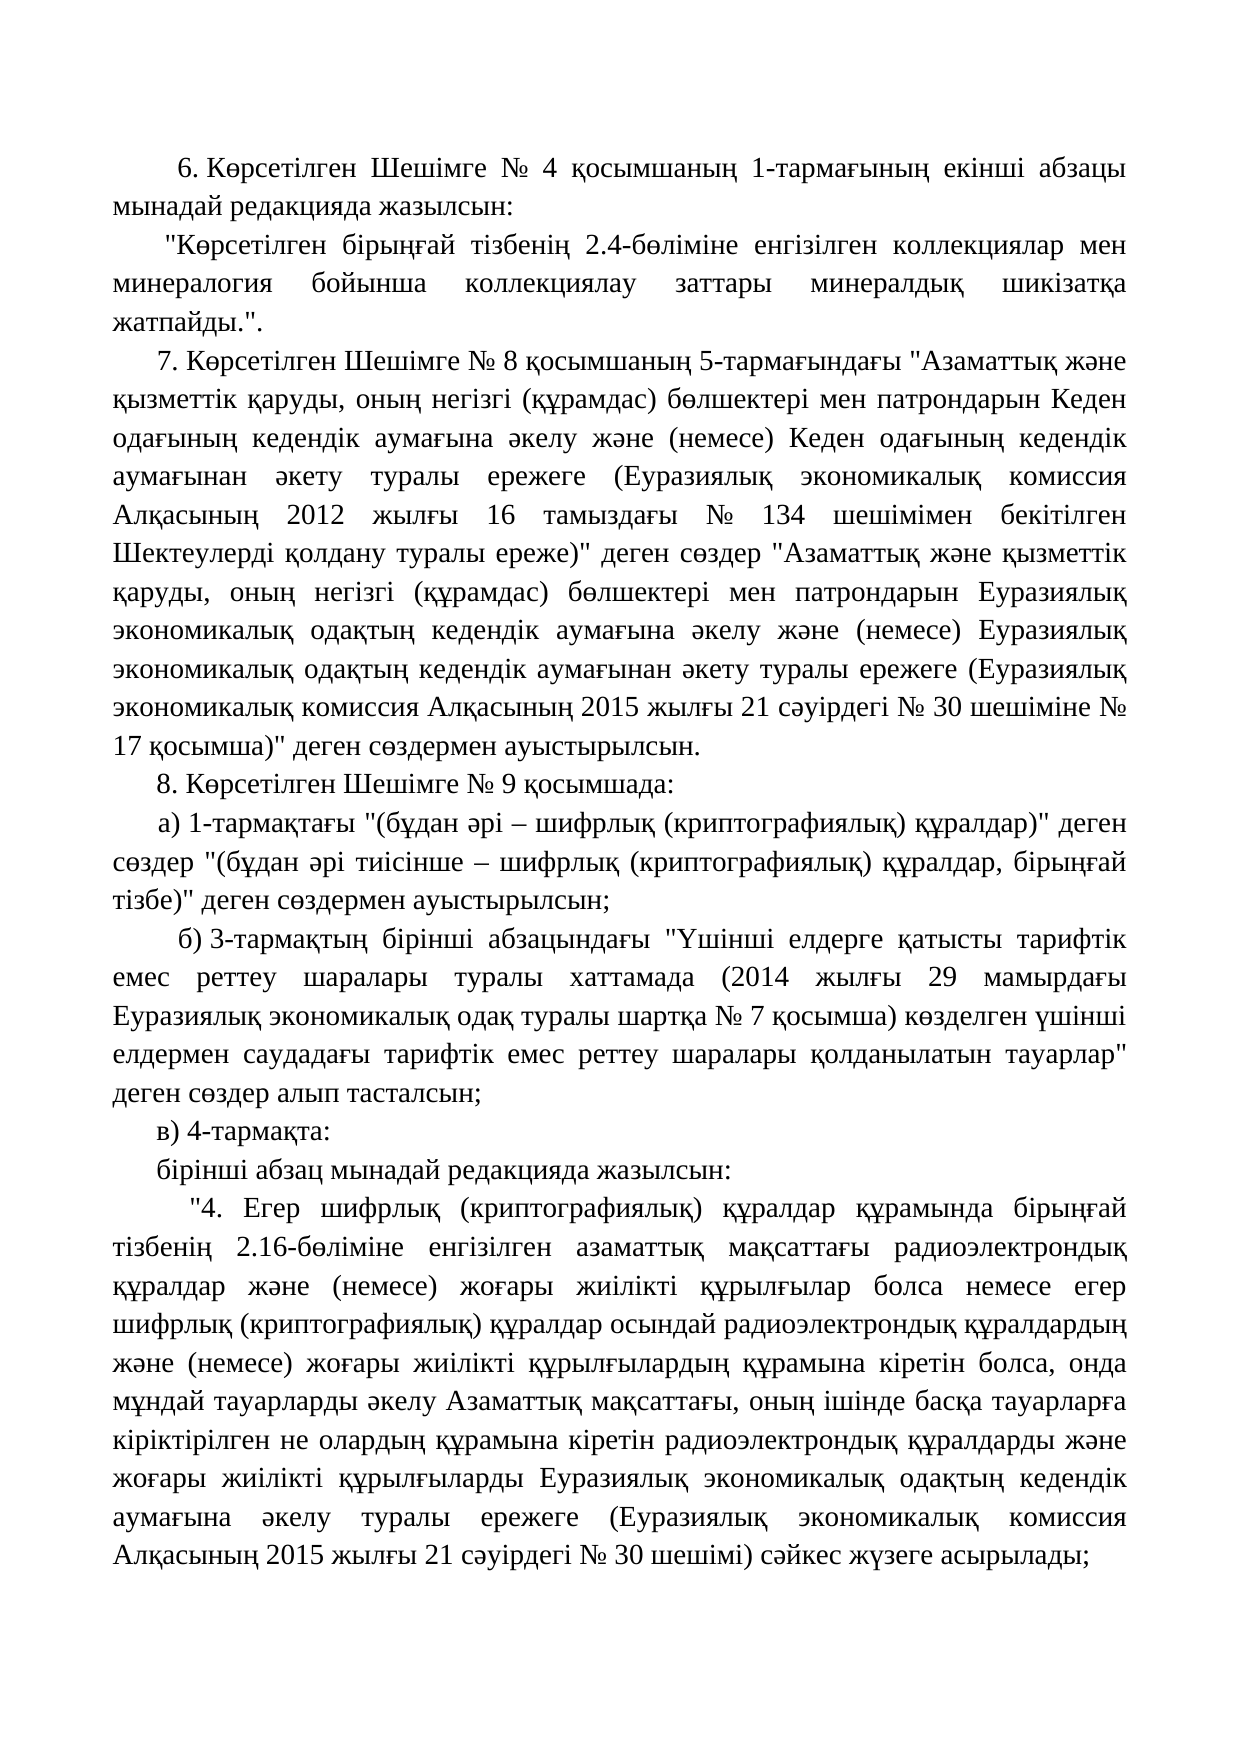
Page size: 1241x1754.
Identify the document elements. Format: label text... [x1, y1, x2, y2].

text в) 4-тармақта: [112, 1113, 1128, 1147]
text "4. Егер шифрлық (криптографиялық) құралдар құрамында бірыңғай тізбенің 2.16-бөліміне енгізілген азаматтық мақсаттағы радиоэлектрондық құралдар және (немесе) жоғары жиілікті құрылғылар болса немесе егер шифрлық (криптографиялық) құралдар осындай радиоэлектрондық құралдардың және (немесе) жоғары жиілікті құрылғылардың құрамына кіретін болса, онда мұндай тауарларды әкелу Азаматтық мақсаттағы, оның ішінде басқа тауарларға кіріктірілген не олардың құрамына кіретін радиоэлектрондық құралдарды және жоғары жиілікті құрылғыларды Еуразиялық экономикалық одақтың кедендік аумағына әкелу туралы ережеге (Еуразиялық экономикалық комиссия Алқасының 2015 жылғы 21 сәуірдегі № 30 шешімі) сәйкес жүзеге асырылады; [112, 1191, 1128, 1571]
text 6. Көрсетілген Шешімге № 4 қосымшаның 1-тармағының екінші абзацы мынадай редакцияда жазылсын: [112, 150, 1128, 222]
text бірінші абзац мынадай редакцияда жазылсын: [112, 1152, 1128, 1186]
text а) 1-тармақтағы "(бұдан әрі – шифрлық (криптографиялық) құралдар)" деген сөздер "(бұдан әрі тиісінше – шифрлық (криптографиялық) құралдар, бірыңғай тізбе)" деген сөздермен ауыстырылсын; [112, 805, 1128, 916]
text б) 3-тармақтың бірінші абзацындағы "Үшінші елдерге қатысты тарифтік емес реттеу шаралары туралы хаттамада (2014 жылғы 29 мамырдағы Еуразиялық экономикалық одақ туралы шартқа № 7 қосымша) көзделген үшінші елдермен саудадағы тарифтік емес реттеу шаралары қолданылатын тауарлар" деген сөздер алып тасталсын; [112, 921, 1128, 1108]
text 7. Көрсетілген Шешімге № 8 қосымшаның 5-тармағындағы "Азаматтық және қызметтік қаруды, оның негізгі (құрамдас) бөлшектері мен патрондарын Кеден одағының кедендік аумағына әкелу және (немесе) Кеден одағының кедендік аумағынан әкету туралы ережеге (Еуразиялық экономикалық комиссия Алқасының 2012 жылғы 16 тамыздағы № 134 шешімімен бекітілген Шектеулерді қолдану туралы ереже)" деген сөздер "Азаматтық және қызметтік қаруды, оның негізгі (құрамдас) бөлшектері мен патрондарын Еуразиялық экономикалық одақтың кедендік аумағына әкелу және (немесе) Еуразиялық экономикалық одақтың кедендік аумағынан әкету туралы ережеге (Еуразиялық экономикалық комиссия Алқасының 2015 жылғы 21 сәуірдегі № 30 шешіміне № 17 қосымша)" деген сөздермен ауыстырылсын. [112, 343, 1128, 762]
text "Көрсетілген бірыңғай тізбенің 2.4-бөліміне енгізілген коллекциялар мен минералогия бойынша коллекциялау заттары минералдық шикізатқа жатпайды.". [112, 227, 1128, 338]
text 8. Көрсетілген Шешімге № 9 қосымшада: [112, 767, 1128, 800]
